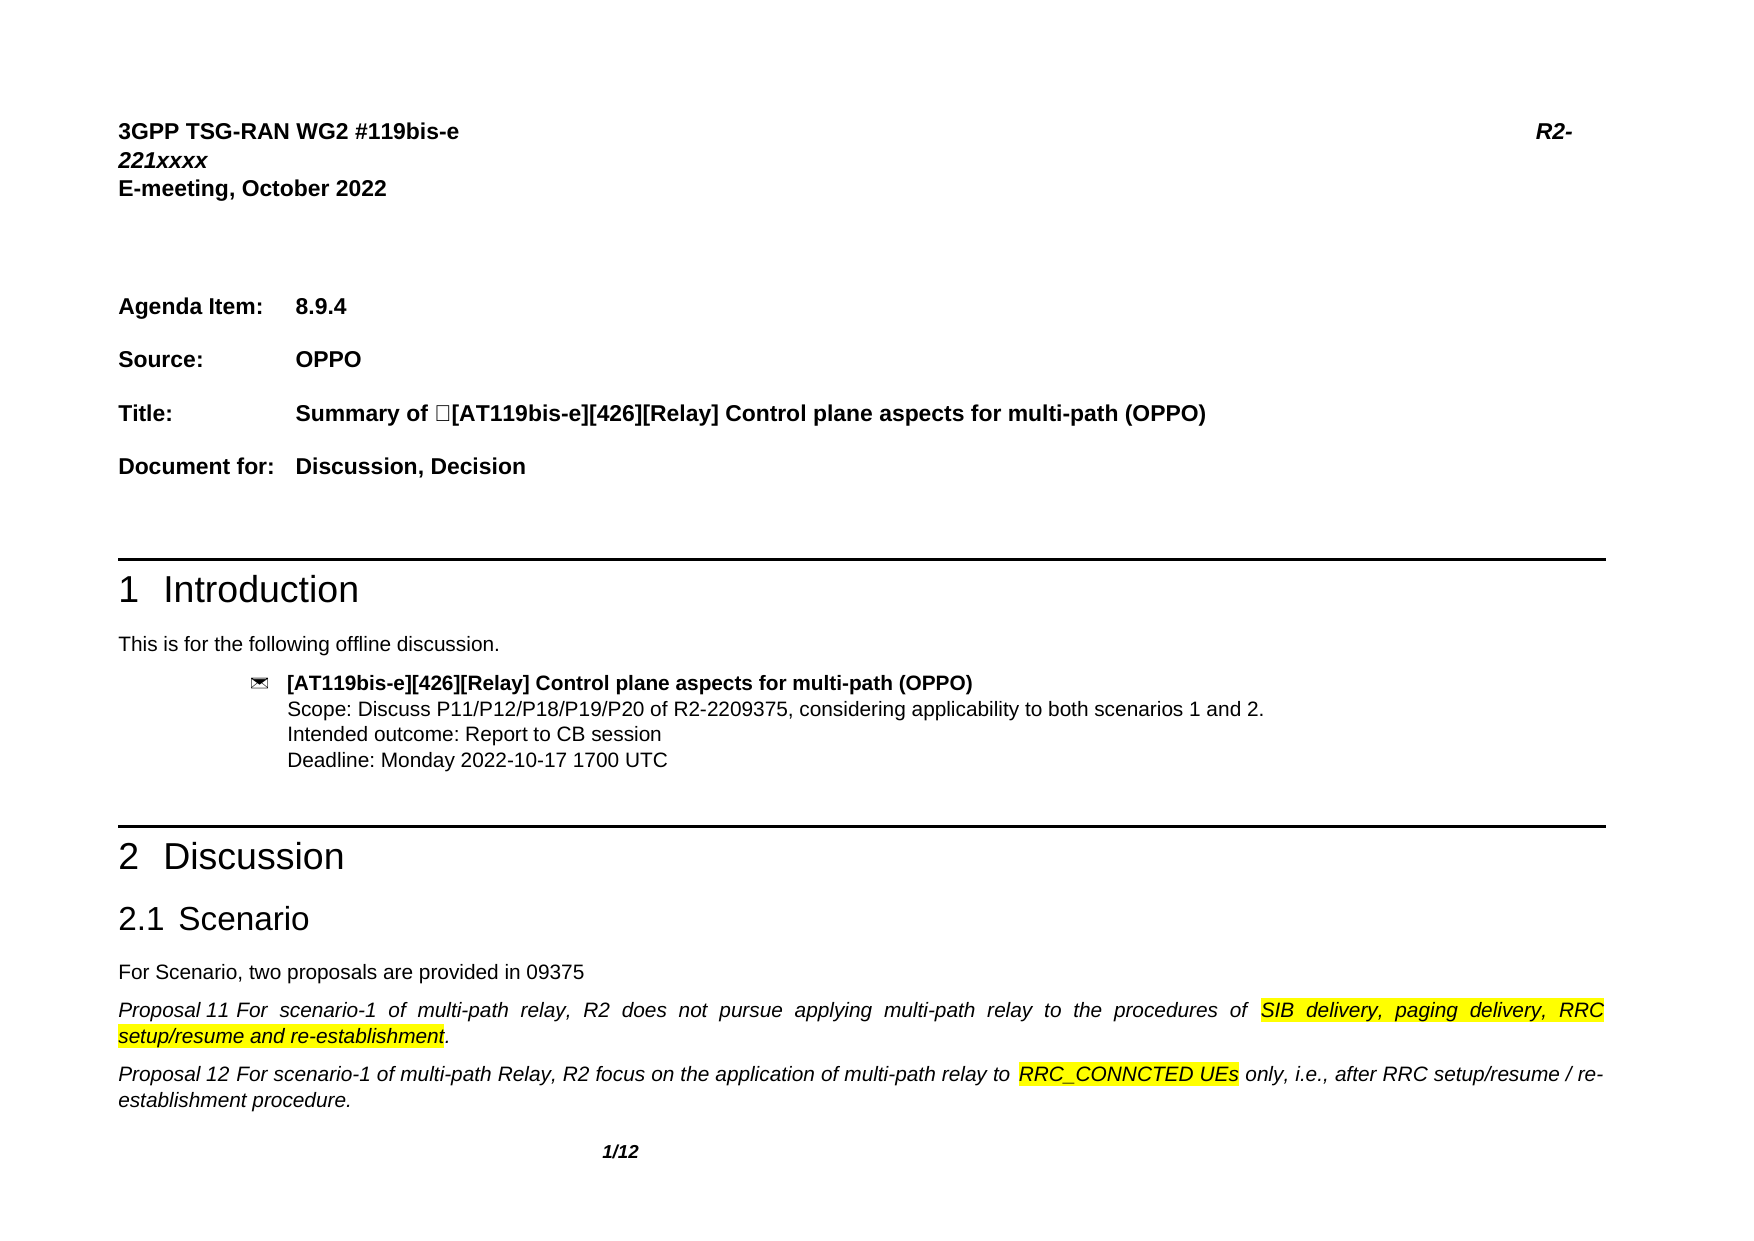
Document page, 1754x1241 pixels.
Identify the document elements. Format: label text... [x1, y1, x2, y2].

text 3GPP TSG-RAN WG2 #119bis-e R2-221xxxx [118, 118, 1606, 173]
text Deadline: Monday 2022-10-17 1700 UTC [249, 748, 1606, 772]
text Scope: Discuss P11/P12/P18/P19/P20 of R2-2209375, considering applicability to both scenarios 1 and 2. [249, 696, 1606, 720]
text [AT119bis-e][426][Relay] Control plane aspects for multi-path (OPPO) [249, 670, 1606, 694]
subtitle Scenario [118, 899, 1606, 938]
text Proposal 11 For scenario-1 of multi-path relay, R2 does not pursue applying multi-path relay to the procedures of SIB delivery, paging delivery, RRC setup/resume and re-establishment. [118, 998, 1606, 1048]
text E-meeting, October 2022 [118, 175, 1606, 201]
text Title: Summary of  [AT119bis-e][426][Relay] Control plane aspects for multi-path (OPPO) [118, 400, 1606, 426]
text This is for the following offline discussion. [118, 632, 1606, 656]
text Source: OPPO [118, 346, 1606, 373]
text Intended outcome: Report to CB session [249, 722, 1606, 746]
subtitle Discussion [118, 828, 1606, 877]
subtitle Introduction [118, 561, 1606, 610]
text Agenda Item: 8.9.4 [118, 293, 1606, 319]
text Document for: Discussion, Decision [118, 453, 1606, 479]
text Proposal 12 For scenario-1 of multi-path Relay, R2 focus on the application of multi-path relay to RRC_CONNCTED UEs only, i.e., after RRC setup/resume / re-establishment procedure. [118, 1062, 1606, 1112]
text For Scenario, two proposals are provided in 09375 [118, 959, 1606, 983]
